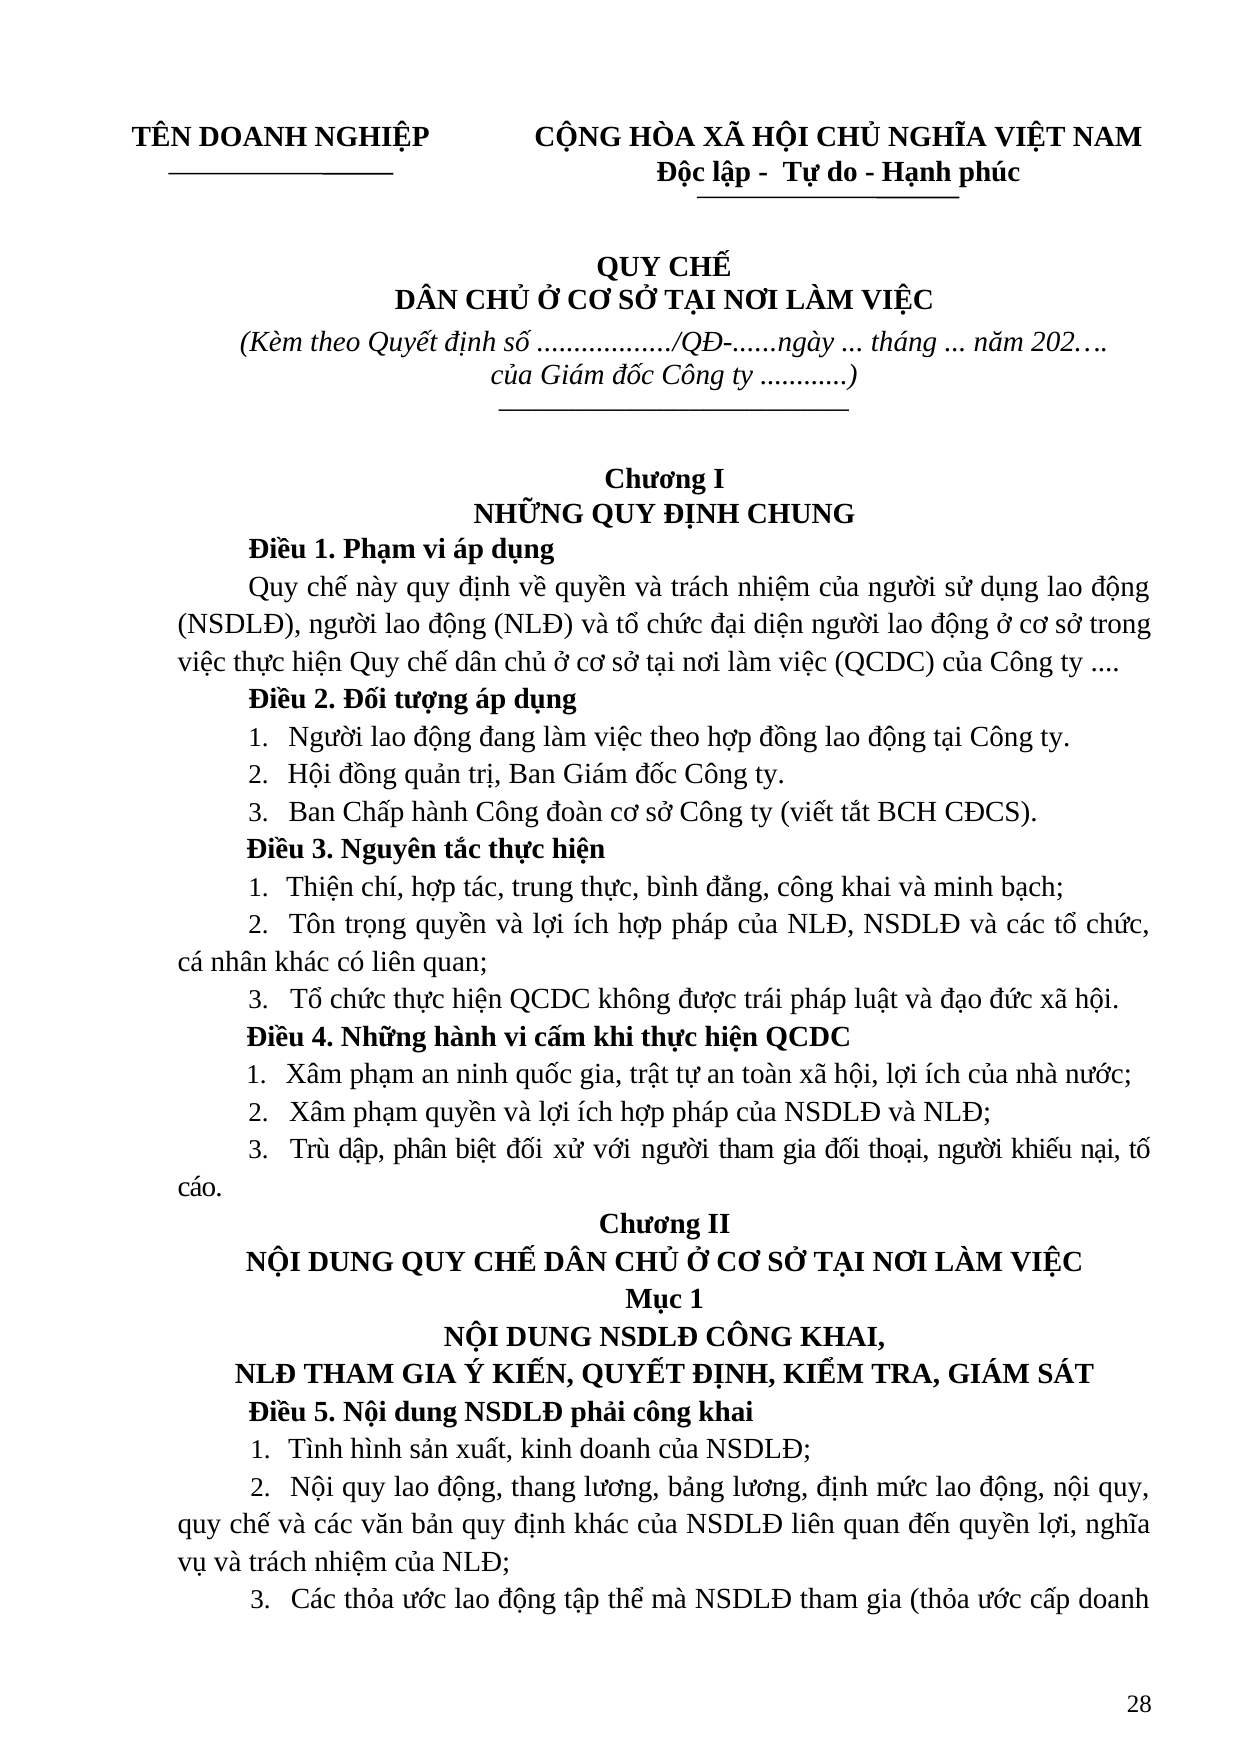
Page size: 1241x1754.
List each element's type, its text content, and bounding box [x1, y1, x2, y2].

list Tình hình sản xuất, kinh doanh của NSDLĐ; [177, 1428, 1152, 1466]
text –––––––––––––––––––––––– [177, 391, 1152, 424]
text DÂN CHỦ Ở CƠ SỞ TẠI NƠI LÀM VIỆC [177, 283, 1152, 316]
text Chương I [177, 460, 1152, 495]
list Xâm phạm quyền và lợi ích hợp pháp của NSDLĐ và NLĐ; [177, 1091, 1152, 1128]
text Chương II [177, 1203, 1152, 1241]
text Điều 2. Đối tượng áp dụng [177, 678, 1152, 716]
list Ban Chấp hành Công đoàn cơ sở Công ty (viết tắt BCH CĐCS). [177, 791, 1152, 828]
list Tôn trọng quyền và lợi ích hợp pháp của NLĐ, NSDLĐ và các tổ chức, cá nhân khác có liên quan; [177, 903, 1152, 978]
list Hội đồng quản trị, Ban Giám đốc Công ty. [177, 753, 1152, 791]
text NỘI DUNG QUY CHẾ DÂN CHỦ Ở CƠ SỞ TẠI NƠI LÀM VIỆC [177, 1241, 1152, 1278]
text NHỮNG QUY ĐỊNH CHUNG [177, 495, 1152, 531]
text NỘI DUNG NSDLĐ CÔNG KHAI, [177, 1316, 1152, 1353]
list Nội quy lao động, thang lương, bảng lương, định mức lao động, nội quy, quy chế và các văn bản quy định khác của NSDLĐ liên quan đến quyền lợi, nghĩa vụ và trách nhiệm của NLĐ; [177, 1466, 1152, 1578]
list Người lao động đang làm việc theo hợp đồng lao động tại Công ty. [177, 716, 1152, 753]
list Trù dập, phân biệt đối xử với người tham gia đối thoại, người khiếu nại, tố cáo. [177, 1128, 1152, 1203]
text Điều 3. Nguyên tắc thực hiện [177, 828, 1152, 866]
text Quy chế này quy định về quyền và trách nhiệm của người sử dụng lao động (NSDLĐ), người lao động (NLĐ) và tổ chức đại diện người lao động ở cơ sở trong việc thực hiện Quy chế dân chủ ở cơ sở tại nơi làm việc (QCDC) của Công ty .... [177, 566, 1152, 678]
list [177, 1578, 1152, 1616]
table_header CỘNG HÒA XÃ HỘI CHỦ NGHĨA VIỆT Độc lập - Tự do - Hạnh phúc [502, 118, 1175, 224]
text của Giám đốc Công ty ............) [177, 358, 1152, 391]
list Thiện chí, hợp tác, trung thực, bình đẳng, công khai và minh bạch; [177, 866, 1152, 903]
text Mục 1 [177, 1278, 1152, 1316]
text (Kèm theo Quyết định số /QĐ- ngày ... tháng ... năm 202…. [177, 324, 1152, 358]
list Tổ chức thực hiện QCDC không được trái pháp luật và đạo đức xã hội. [177, 978, 1152, 1016]
text NLĐ THAM GIA Ý KIẾN, QUYẾT ĐỊNH, KIỂM TRA, GIÁM SÁT [177, 1353, 1152, 1391]
text Điều 1. Phạm vi áp dụng [177, 531, 1152, 566]
text Điều 4. Những hành vi cấm khi thực hiện QCDC [177, 1016, 1152, 1053]
table_header TÊN DOANH NGHIỆP [59, 118, 502, 224]
text Điều 5. Nội dung NSDLĐ phải công khai [177, 1391, 1152, 1428]
text QUY CHẾ [477, 249, 1152, 283]
list Xâm phạm an ninh quốc gia, trật tự an toàn xã hội, lợi ích của nhà nước; [177, 1053, 1152, 1091]
